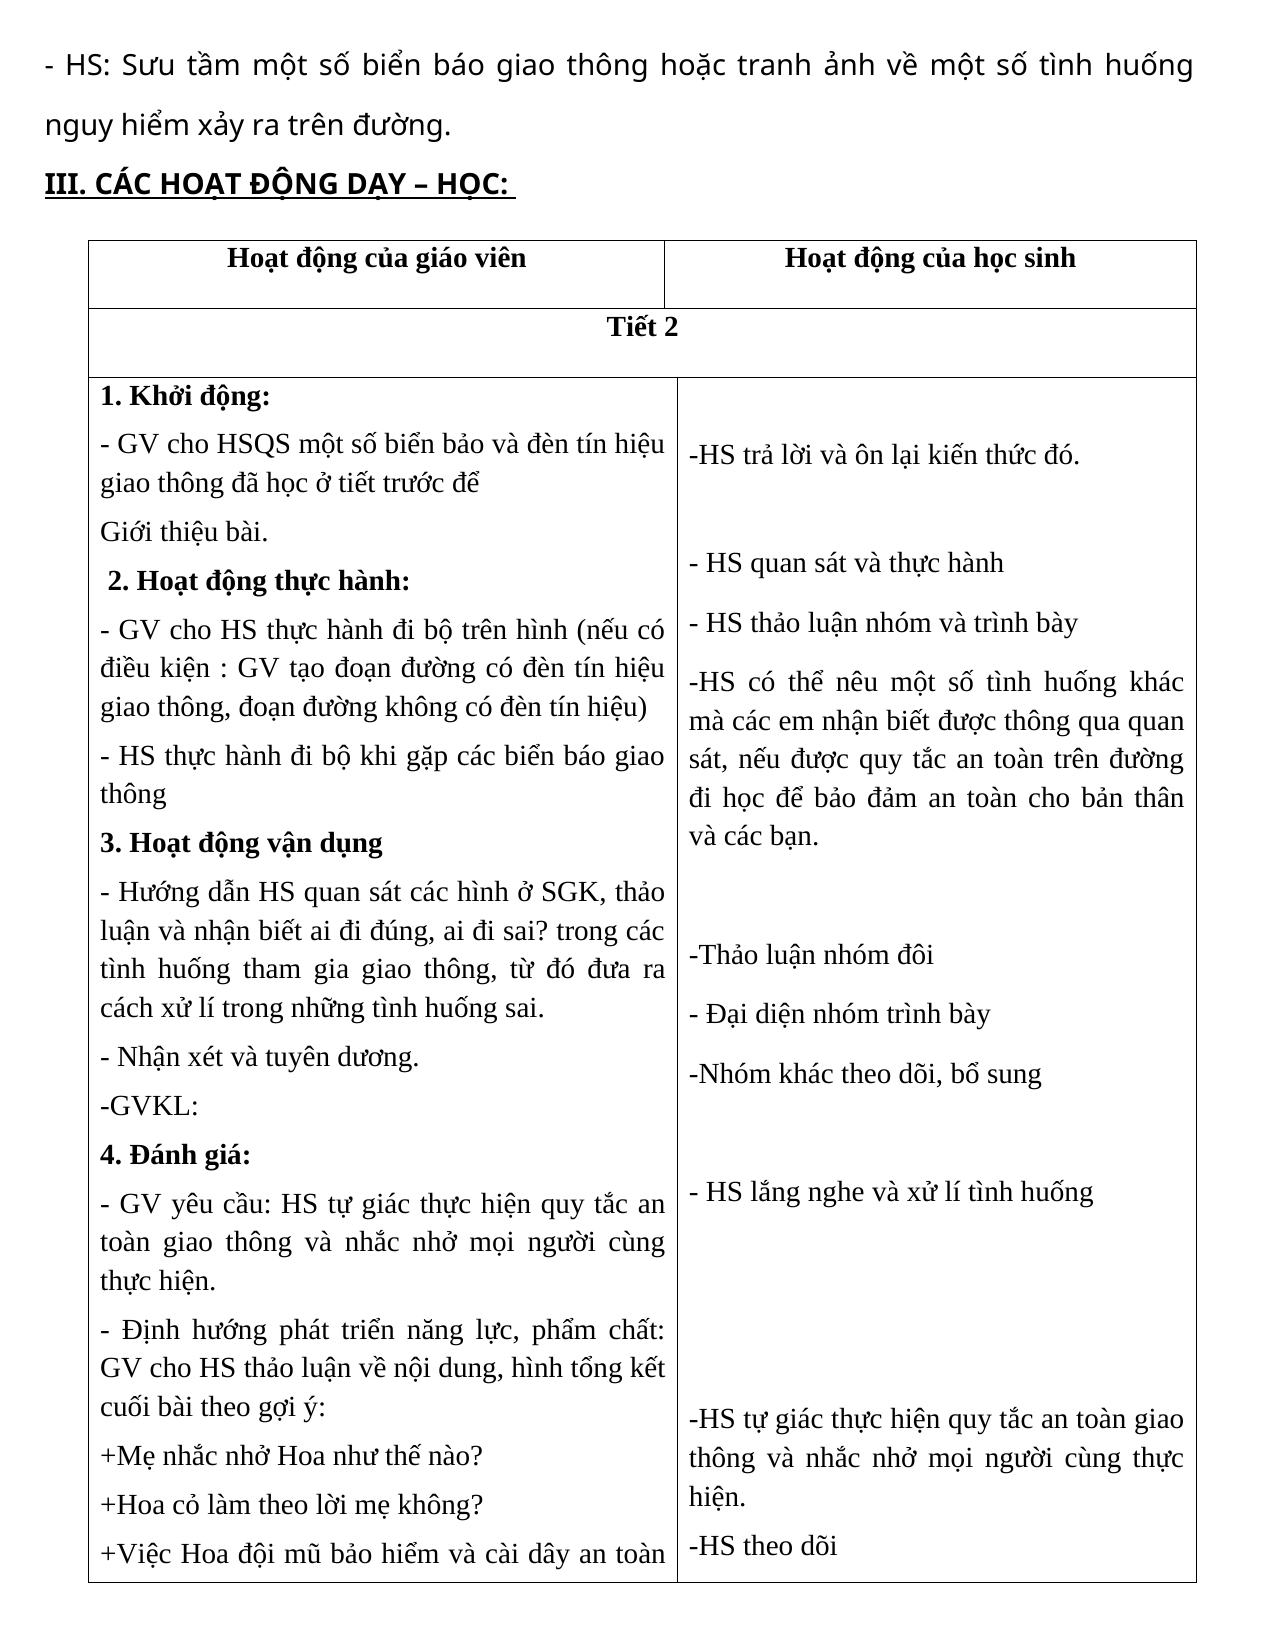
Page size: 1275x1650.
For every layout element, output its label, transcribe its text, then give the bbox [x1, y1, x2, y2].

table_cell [89, 378, 677, 1582]
table_cell Tiết 2 [89, 309, 1196, 377]
text - HS: Sưu tầm một số biển báo giao thông hoặc tranh ảnh về một số tình huống nguy hiểm xảy ra trên đường. [44, 44, 1196, 143]
table_header Hoạt động của học sinh [665, 241, 1196, 308]
table_header Hoạt động của giáo viên [89, 241, 664, 308]
text III. CÁC HOẠT ĐỘNG DẠY – HỌC: [44, 163, 1196, 203]
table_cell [678, 378, 1196, 1582]
